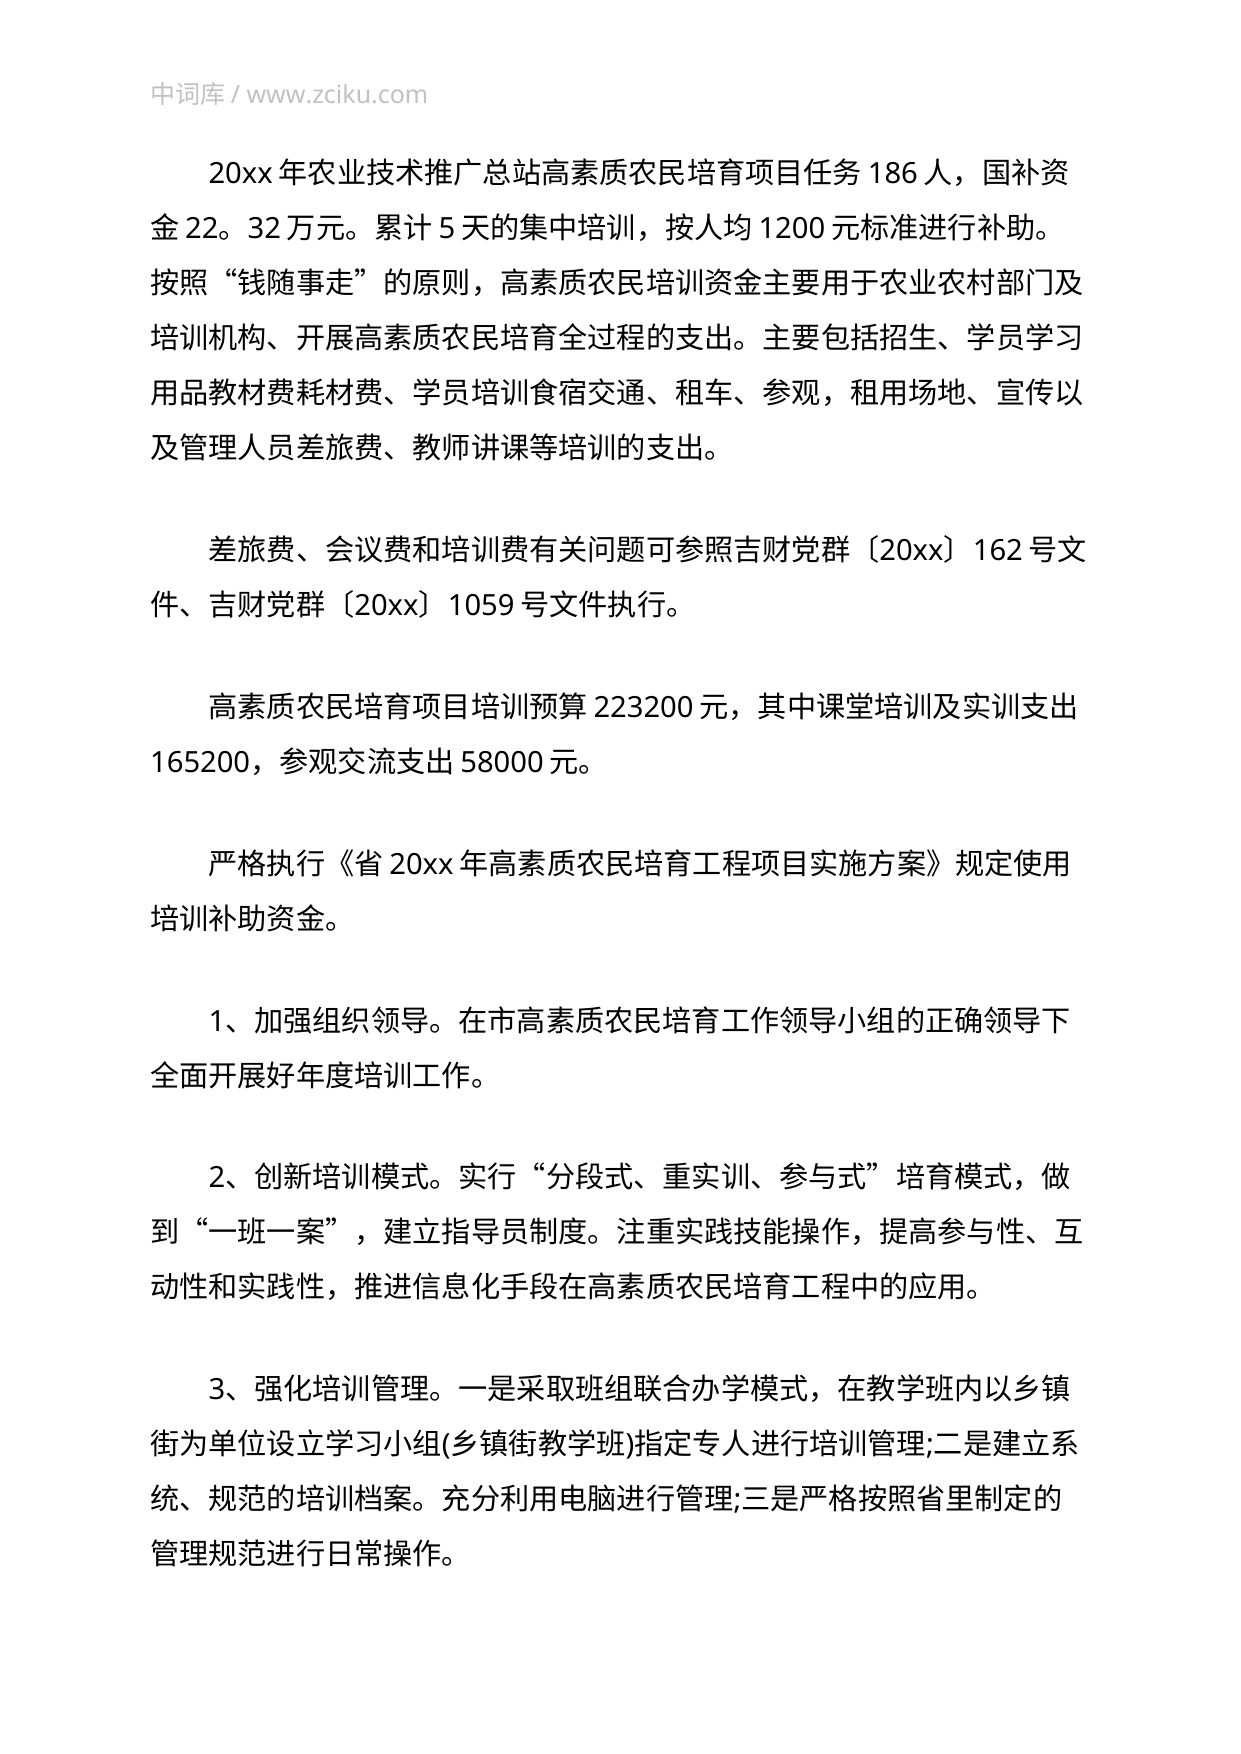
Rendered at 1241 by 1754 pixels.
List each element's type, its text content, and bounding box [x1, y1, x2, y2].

text 差旅费、会议费和培训费有关问题可参照吉财党群〔20xx〕162号文件、吉财党群〔20xx〕1059号文件执行。 [150, 526, 1090, 624]
text 1、加强组织领导。在市高素质农民培育工作领导小组的正确领导下全面开展好年度培训工作。 [150, 997, 1090, 1094]
text 严格执行《省20xx年高素质农民培育工程项目实施方案》规定使用培训补助资金。 [150, 840, 1090, 938]
text 2、创新培训模式。实行“分段式、重实训、参与式”培育模式，做到“一班一案”，建立指导员制度。注重实践技能操作，提高参与性、互动性和实践性，推进信息化手段在高素质农民培育工程中的应用。 [150, 1154, 1090, 1306]
text 3、强化培训管理。一是采取班组联合办学模式，在教学班内以乡镇街为单位设立学习小组(乡镇街教学班)指定专人进行培训管理;二是建立系统、规范的培训档案。充分利用电脑进行管理;三是严格按照省里制定的管理规范进行日常操作。 [150, 1366, 1090, 1573]
text 20xx年农业技术推广总站高素质农民培育项目任务186人，国补资金22。32万元。累计5天的集中培训，按人均1200元标准进行补助。按照“钱随事走”的原则，高素质农民培训资金主要用于农业农村部门及培训机构、开展高素质农民培育全过程的支出。主要包括招生、学员学习用品教材费耗材费、学员培训食宿交通、租车、参观，租用场地、宣传以及管理人员差旅费、教师讲课等培训的支出。 [150, 150, 1090, 467]
text 高素质农民培育项目培训预算223200元，其中课堂培训及实训支出165200，参观交流支出58000元。 [150, 683, 1090, 781]
